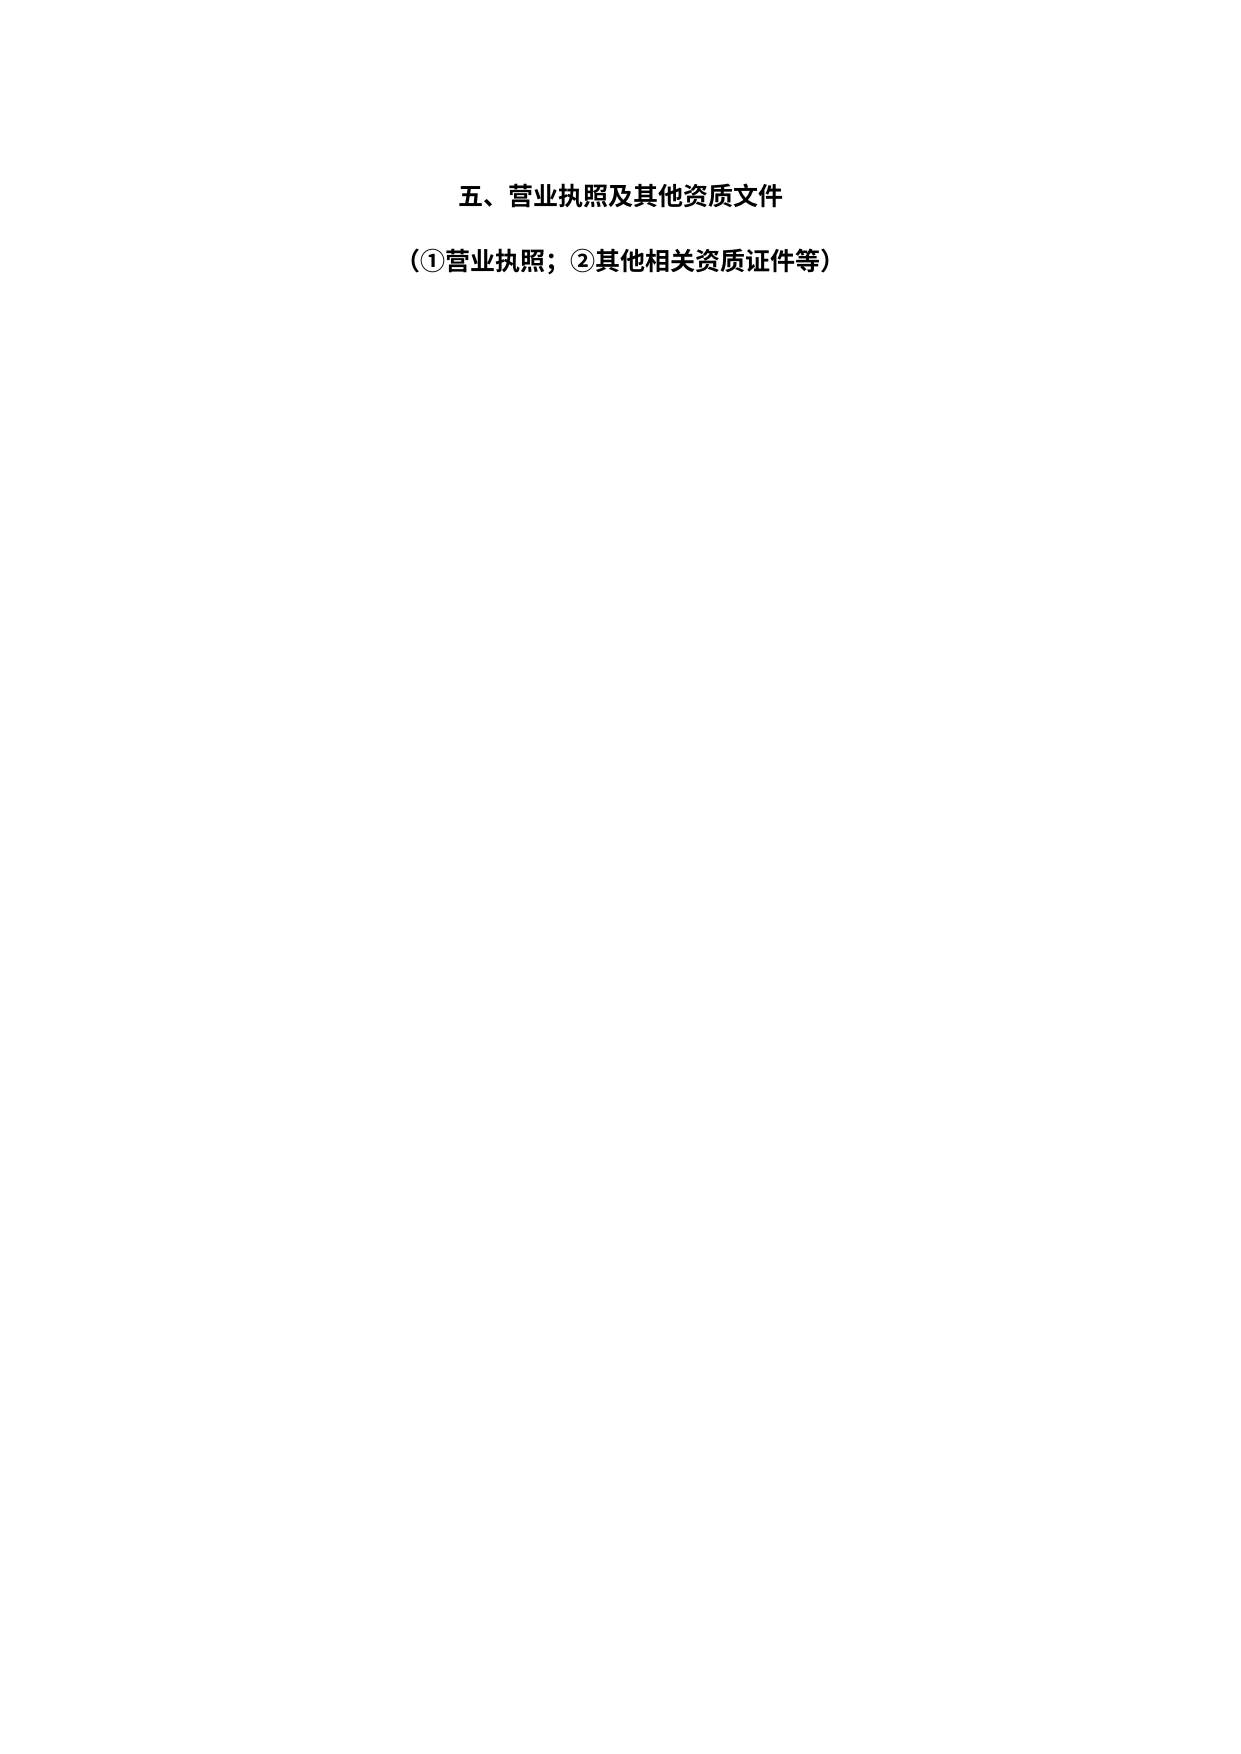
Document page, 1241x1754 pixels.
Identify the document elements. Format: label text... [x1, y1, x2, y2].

text （①营业执照；②其他相关资质证件等） [187, 227, 1053, 292]
text 五、营业执照及其他资质文件 [187, 162, 1055, 227]
